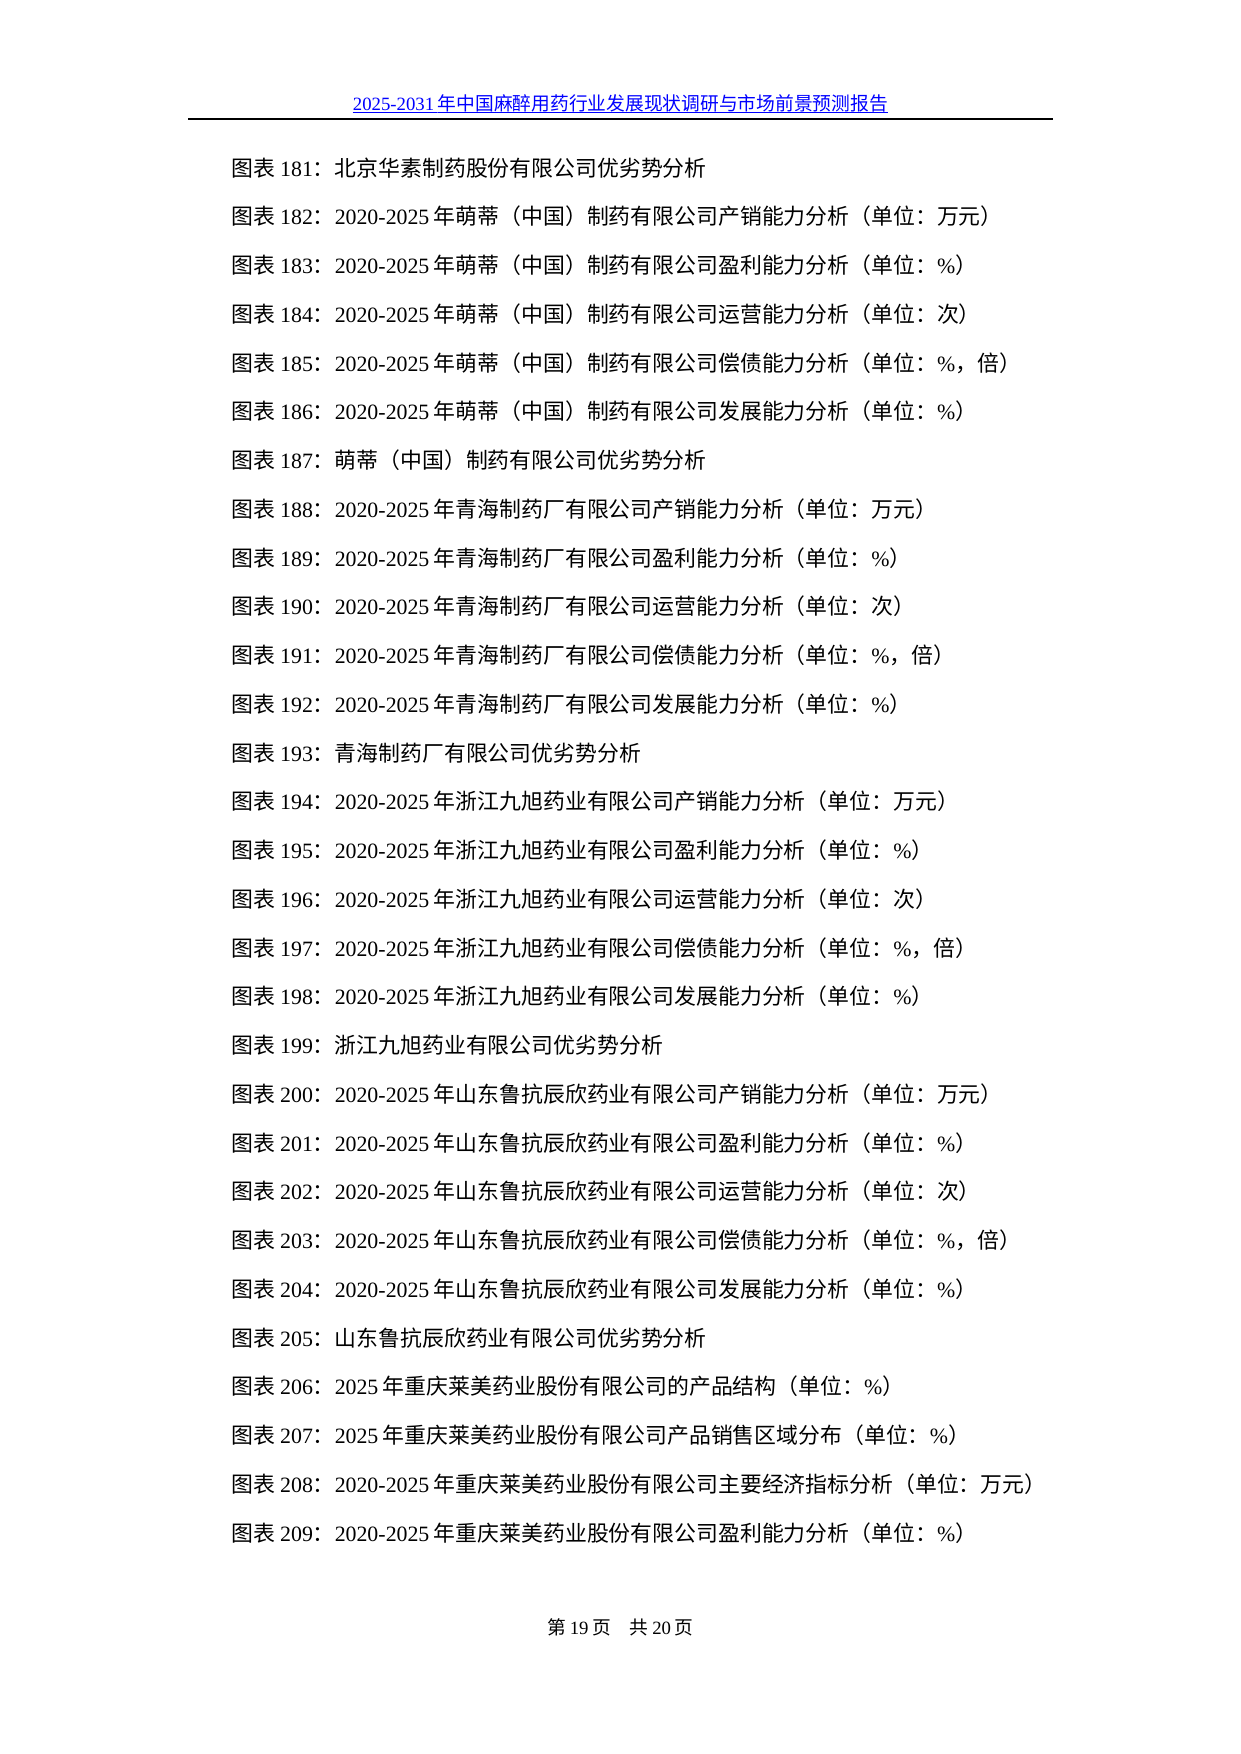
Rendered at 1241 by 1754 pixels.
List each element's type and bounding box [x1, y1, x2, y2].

text [187, 150, 1053, 1548]
